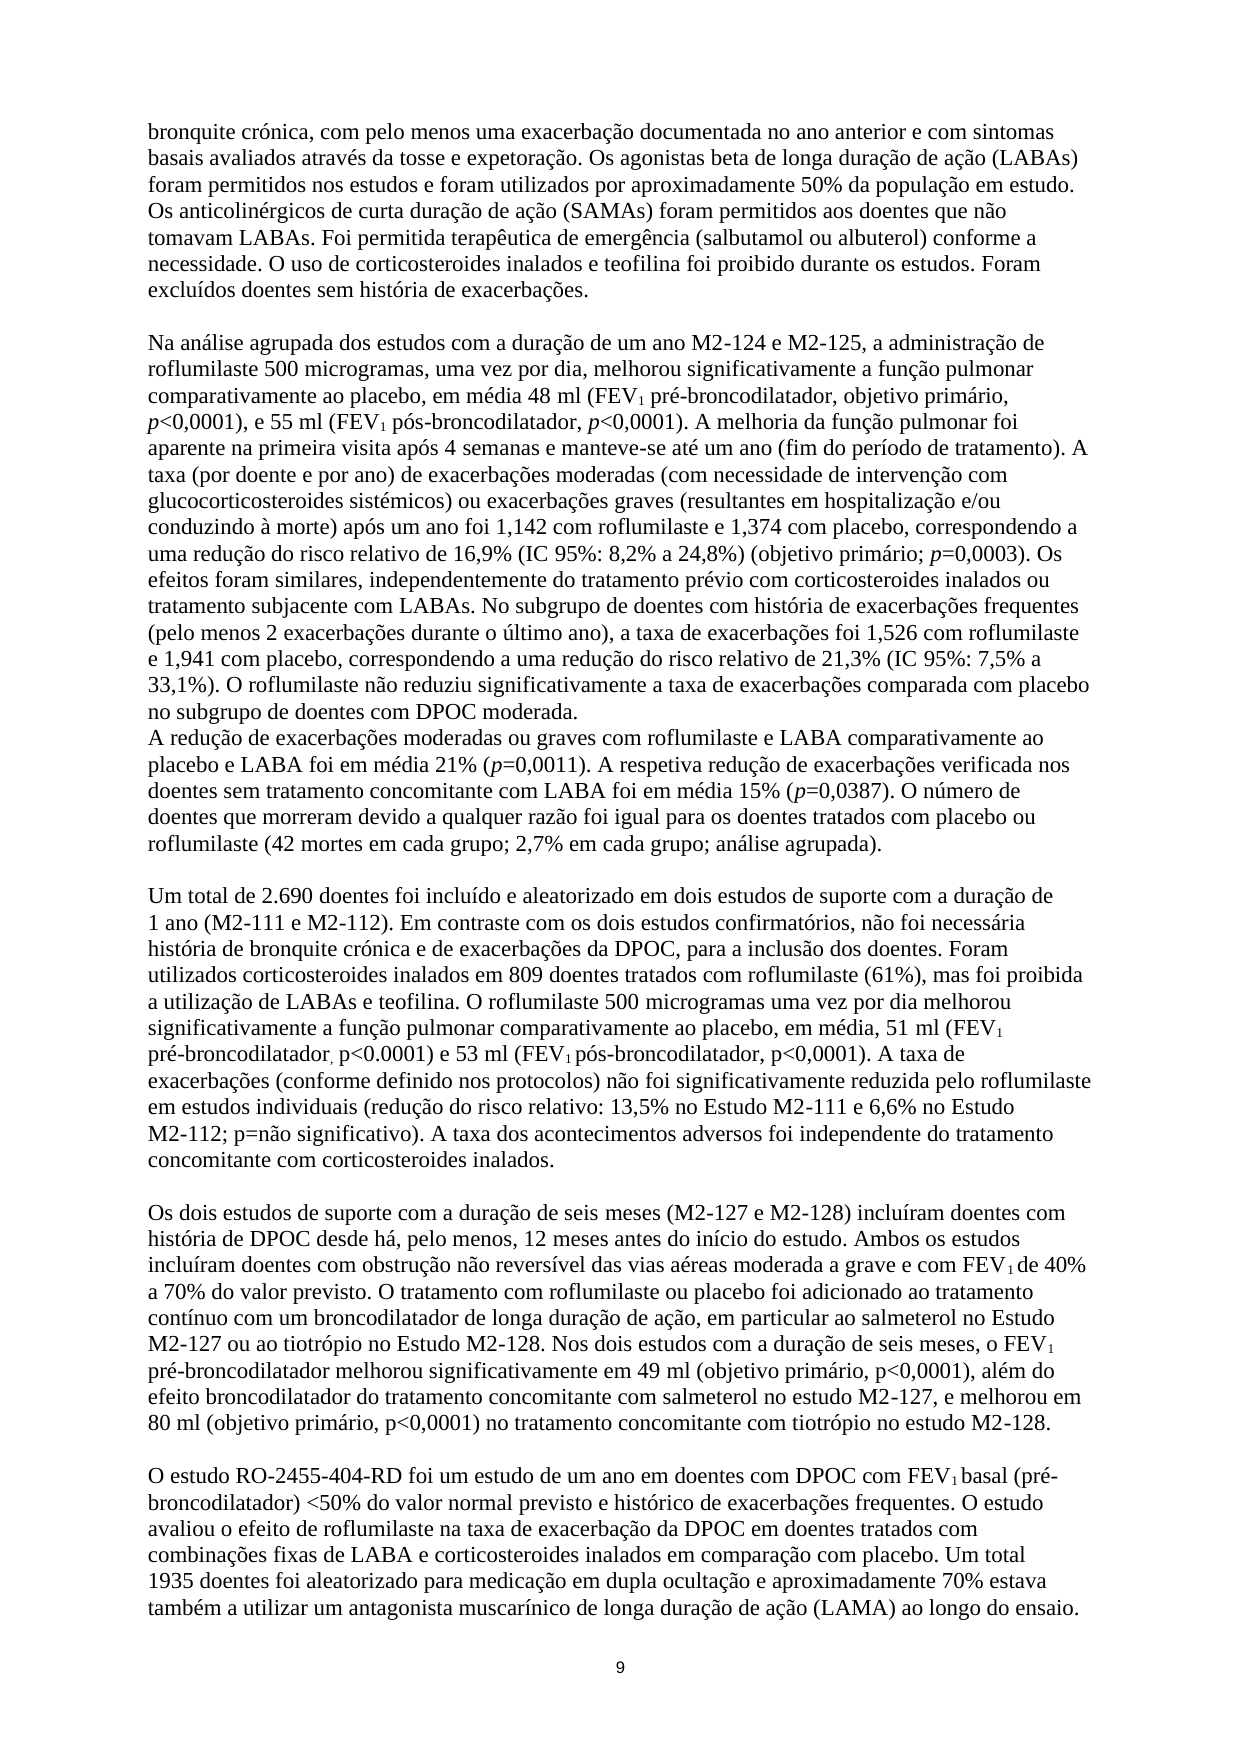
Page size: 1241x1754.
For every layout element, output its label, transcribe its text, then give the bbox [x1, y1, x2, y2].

text Um total de 2.690 doentes foi incluído e aleatorizado em dois estudos de suporte com a duração de 1 ano (M2-111 e M2-112). Em contraste com os dois estudos confirmatórios, não foi necessária história de bronquite crónica e de exacerbações da DPOC, para a inclusão dos doentes. Foram utilizados corticosteroides inalados em 809 doentes tratados com roflumilaste (61%), mas foi proibida a utilização de LABAs e teofilina. O roflumilaste 500 microgramas uma vez por dia melhorou significativamente a função pulmonar comparativamente ao placebo, em média, 51 ml (FEV1 pré-broncodilatador, p<0.0001) e 53 ml (FEV1 pós-broncodilatador, p<0,0001). A taxa de exacerbações (conforme definido nos protocolos) não foi significativamente reduzida pelo roflumilaste em estudos individuais (redução do risco relativo: 13,5% no Estudo M2-111 e 6,6% no Estudo M2-112; p=não significativo). A taxa dos acontecimentos adversos foi independente do tratamento concomitante com corticosteroides inalados. [148, 882, 1092, 1172]
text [148, 118, 1092, 303]
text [148, 1462, 1092, 1620]
text Na análise agrupada dos estudos com a duração de um ano M2-124 e M2-125, a administração de roflumilaste 500 microgramas, uma vez por dia, melhorou significativamente a função pulmonar comparativamente ao placebo, em média 48 ml (FEV1 pré-broncodilatador, objetivo primário, p<0,0001), e 55 ml (FEV1 pós-broncodilatador, p<0,0001). A melhoria da função pulmonar foi aparente na primeira visita após 4 semanas e manteve-se até um ano (fim do período de tratamento). A taxa (por doente e por ano) de exacerbações moderadas (com necessidade de intervenção com glucocorticosteroides sistémicos) ou exacerbações graves (resultantes em hospitalização e/ou conduzindo à morte) após um ano foi 1,142 com roflumilaste e 1,374 com placebo, correspondendo a uma redução do risco relativo de 16,9% (IC 95%: 8,2% a 24,8%) (objetivo primário; p=0,0003). Os efeitos foram similares, independentemente do tratamento prévio com corticosteroides inalados ou tratamento subjacente com LABAs. No subgrupo de doentes com história de exacerbações frequentes (pelo menos 2 exacerbações durante o último ano), a taxa de exacerbações foi 1,526 com roflumilaste e 1,941 com placebo, correspondendo a uma redução do risco relativo de 21,3% (IC 95%: 7,5% a 33,1%). O roflumilaste não reduziu significativamente a taxa de exacerbações comparada com placebo no subgrupo de doentes com DPOC moderada. [148, 329, 1092, 724]
text Os dois estudos de suporte com a duração de seis meses (M2-127 e M2-128) incluíram doentes com história de DPOC desde há, pelo menos, 12 meses antes do início do estudo. Ambos os estudos incluíram doentes com obstrução não reversível das vias aéreas moderada a grave e com FEV1 de 40% a 70% do valor previsto. O tratamento com roflumilaste ou placebo foi adicionado ao tratamento contínuo com um broncodilatador de longa duração de ação, em particular ao salmeterol no Estudo M2-127 ou ao tiotrópio no Estudo M2-128. Nos dois estudos com a duração de seis meses, o FEV1 pré-broncodilatador melhorou significativamente em 49 ml (objetivo primário, p<0,0001), além do efeito broncodilatador do tratamento concomitante com salmeterol no estudo M2-127, e melhorou em 80 ml (objetivo primário, p<0,0001) no tratamento concomitante com tiotrópio no estudo M2-128. [148, 1199, 1092, 1436]
text A redução de exacerbações moderadas ou graves com roflumilaste e LABA comparativamente ao placebo e LABA foi em média 21% (p=0,0011). A respetiva redução de exacerbações verificada nos doentes sem tratamento concomitante com LABA foi em média 15% (p=0,0387). O número de doentes que morreram devido a qualquer razão foi igual para os doentes tratados com placebo ou roflumilaste (42 mortes em cada grupo; 2,7% em cada grupo; análise agrupada). [148, 724, 1092, 856]
